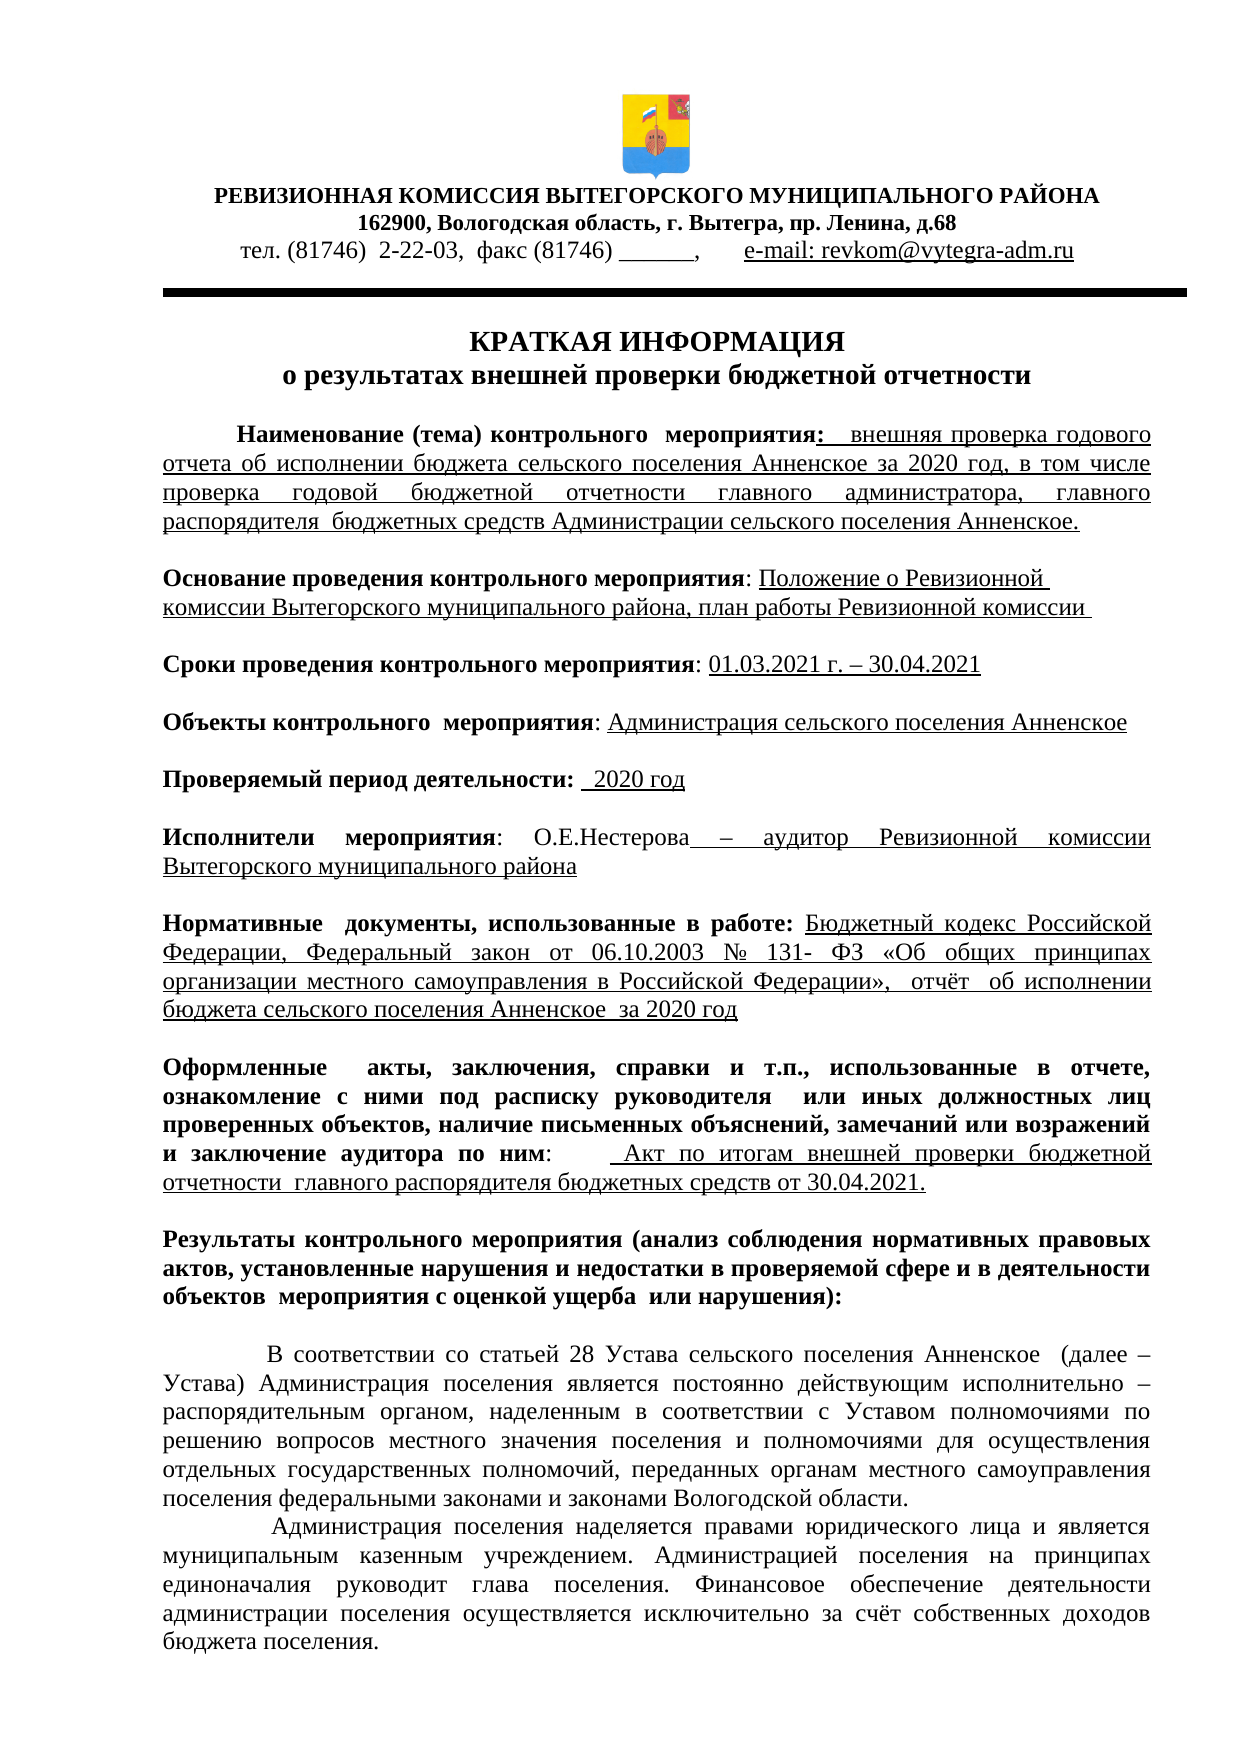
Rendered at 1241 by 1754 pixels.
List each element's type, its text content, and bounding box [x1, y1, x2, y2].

text Объекты контрольного мероприятия: Администрация сельского поселения Анненское [162, 707, 1152, 736]
text Оформленные акты, заключения, справки и т.п., использованные в отчете, ознакомление с ними под расписку руководителя или иных должностных лиц проверенных объектов, наличие письменных объяснений, замечаний или возражений и заключение аудитора по ним: Акт по итогам внешней проверки бюджетной отчетности главного распорядителя бюджетных средств от 30.04.2021. [162, 1052, 1152, 1196]
text Результаты контрольного мероприятия (анализ соблюдения нормативных правовых актов, установленные нарушения и недостатки в проверяемой сфере и в деятельности объектов мероприятия с оценкой ущерба или нарушения): [162, 1224, 1152, 1310]
text 162900, Вологодская область, г. Вытегра, пр. Ленина, д.68 [162, 209, 1152, 235]
text КРАТКАЯ ИНФОРМАЦИЯ [162, 324, 1152, 357]
text Администрация поселения наделяется правами юридического лица и является муниципальным казенным учреждением. Администрацией поселения на принципах единоначалия руководит глава поселения. Финансовое обеспечение деятельности администрации поселения осуществляется исключительно за счёт собственных доходов бюджета поселения. [162, 1511, 1152, 1655]
picture [617, 88, 697, 183]
text Сроки проведения контрольного мероприятия: 01.03.2021 г. – 30.04.2021 [162, 649, 1152, 678]
text Исполнители мероприятия: О.Е.Нестерова – аудитор Ревизионной комиссии Вытегорского муниципального района [162, 822, 1152, 879]
subtitle Наименование (тема) контрольного мероприятия: внешняя проверка годового отчета об исполнении бюджета сельского поселения Анненское за 2020 год, в том числе проверка годовой бюджетной отчетности главного администратора, главного распорядителя бюджетных средств Администрации сельского поселения Анненское. [162, 419, 1152, 534]
text Нормативные документы, использованные в работе: Бюджетный кодекс Российской Федерации, Федеральный закон от 06.10.2003 № 131- ФЗ «Об общих принципах организации местного самоуправления в Российской Федерации», отчёт об исполнении бюджета сельского поселения Анненское за 2020 год [162, 992, 1152, 1023]
text Проверяемый период деятельности: 2020 год [162, 764, 1152, 793]
text Нормативные документы, использованные в работе: Бюджетный кодекс Российской Федерации, Федеральный закон от 06.10.2003 № 131- ФЗ «Об общих принципах организации местного самоуправления в Российской Федерации», отчёт об исполнении бюджета сельского поселения Анненское за 2020 год [162, 908, 1152, 962]
text РЕВИЗИОННАЯ КОМИССИЯ ВЫТЕГОРСКОГО МУНИЦИПАЛЬНОГО РАЙОНА [162, 182, 1152, 209]
text о результатах внешней проверки бюджетной отчетности [162, 357, 1152, 391]
text тел. (81746) 2-22-03, факс (81746) ______, e-mail: revkom@vytegra-adm.ru [162, 235, 1152, 264]
text В соответствии со статьей 28 Устава сельского поселения Анненское (далее – Устава) Администрация поселения является постоянно действующим исполнительно – распорядительным органом, наделенным в соответствии с Уставом полномочиями по решению вопросов местного значения поселения и полномочиями для осуществления отдельных государственных полномочий, переданных органам местного самоуправления поселения федеральными законами и законами Вологодской области. [162, 1339, 1152, 1511]
text Основание проведения контрольного мероприятия: Положение о Ревизионной комиссии Вытегорского муниципального района, план работы Ревизионной комиссии [162, 563, 1152, 621]
text Нормативные документы, использованные в работе: Бюджетный кодекс Российской Федерации, Федеральный закон от 06.10.2003 № 131- ФЗ «Об общих принципах организации местного самоуправления в Российской Федерации», отчёт об исполнении бюджета сельского поселения Анненское за 2020 год [162, 963, 1152, 991]
